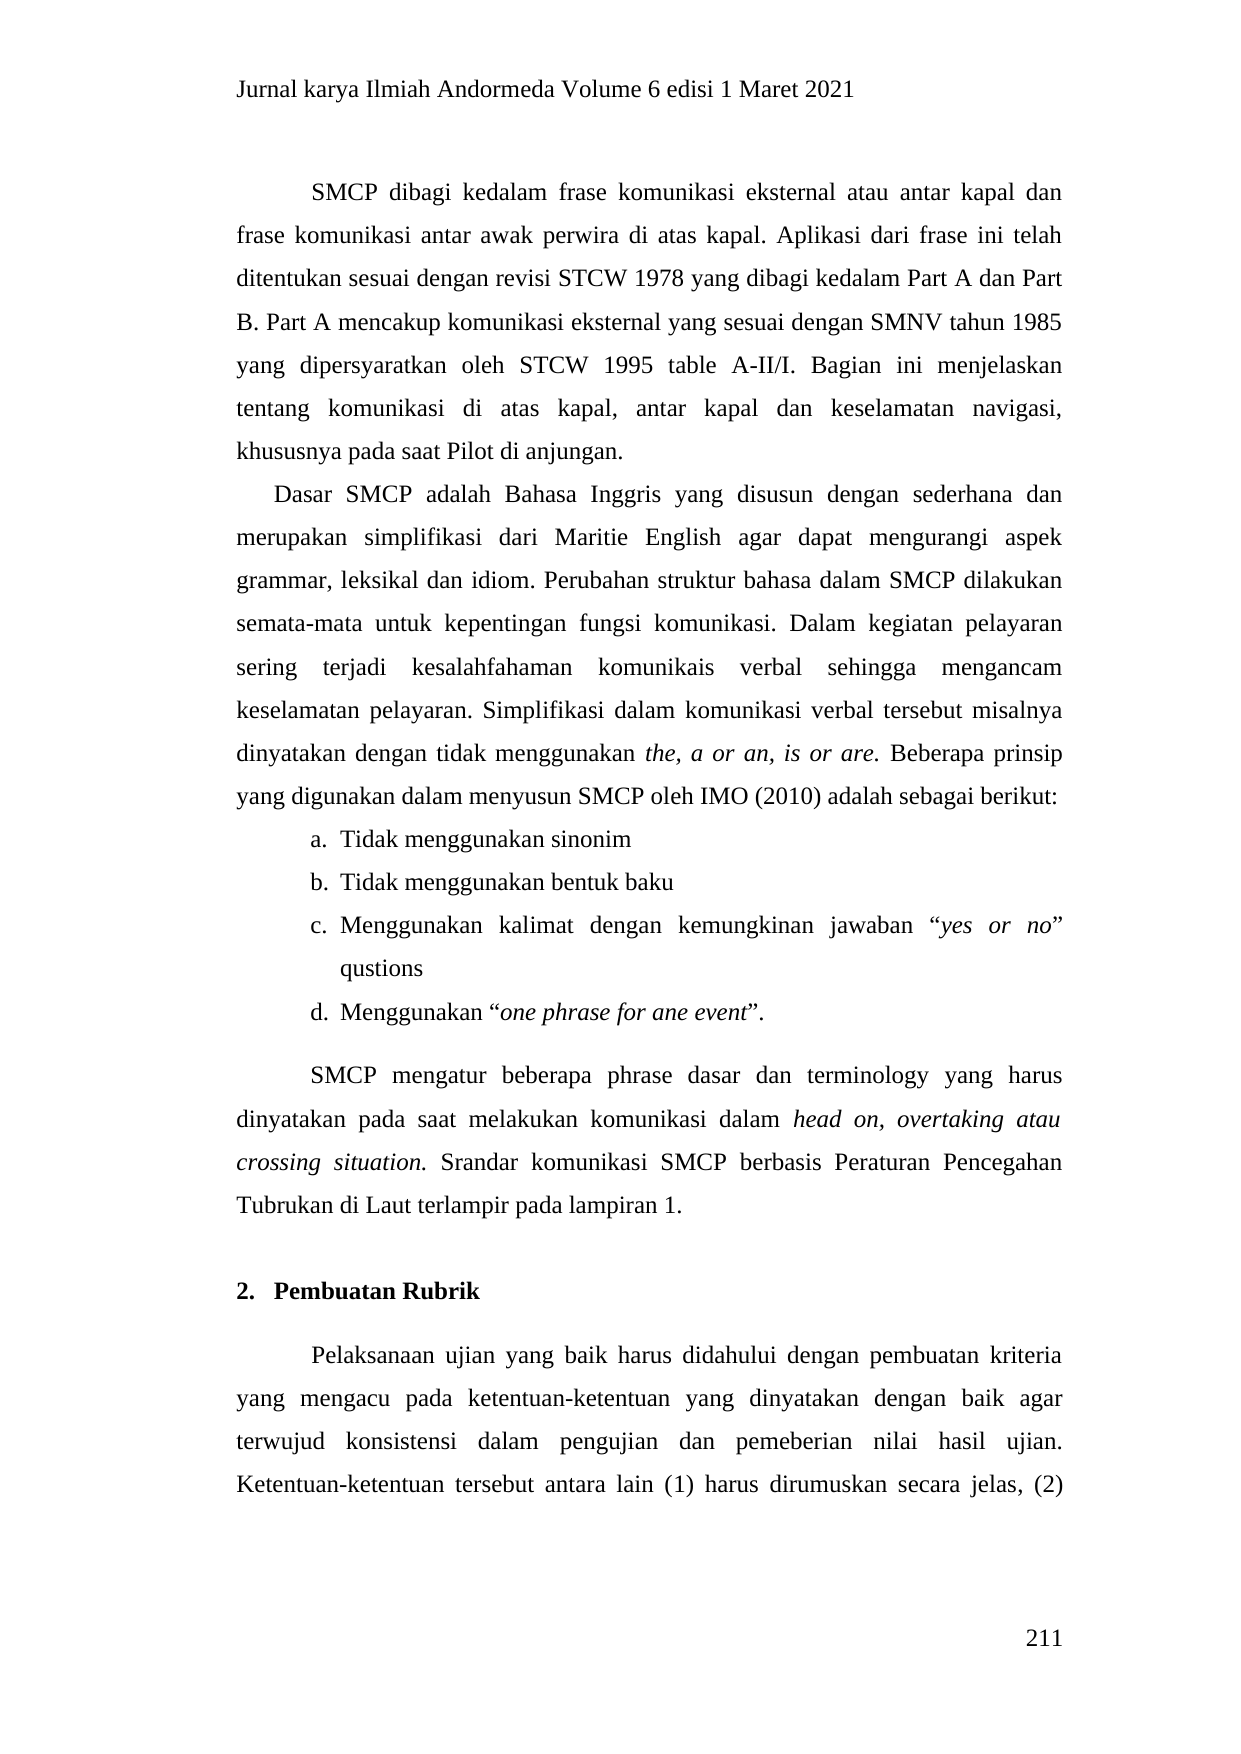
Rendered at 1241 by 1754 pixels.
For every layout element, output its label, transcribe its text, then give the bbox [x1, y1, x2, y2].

text Dasar SMCP adalah Bahasa Inggris yang disusun dengan sederhana dan merupakan simplifikasi dari Maritie English agar dapat mengurangi aspek grammar, leksikal dan idiom. Perubahan struktur bahasa dalam SMCP dilakukan semata-mata untuk kepentingan fungsi komunikasi. Dalam kegiatan pelayaran sering terjadi kesalahfahaman komunikais verbal sehingga mengancam keselamatan pelayaran. Simplifikasi dalam komunikasi verbal tersebut misalnya dinyatakan dengan tidak menggunakan the, a or an, is or are. Beberapa prinsip yang digunakan dalam menyusun SMCP oleh IMO (2010) adalah sebagai berikut: [236, 479, 1063, 810]
list Pembuatan Rubrik [236, 1276, 1063, 1305]
list Menggunakan kalimat dengan kemungkinan jawaban “yes or no” qustions [310, 910, 1063, 982]
text SMCP dibagi kedalam frase komunikasi eksternal atau antar kapal dan frase komunikasi antar awak perwira di atas kapal. Aplikasi dari frase ini telah ditentukan sesuai dengan revisi STCW 1978 yang dibagi kedalam Part A dan Part B. Part A mencakup komunikasi eksternal yang sesuai dengan SMNV tahun 1985 yang dipersyaratkan oleh STCW 1995 table A-II/I. Bagian ini menjelaskan tentang komunikasi di atas kapal, antar kapal dan keselamatan navigasi, khususnya pada saat Pilot di anjungan. [236, 177, 1063, 465]
list Tidak menggunakan bentuk baku [310, 867, 1063, 896]
list Menggunakan “one phrase for ane event”. [310, 997, 1063, 1025]
list Tidak menggunakan sinonim [310, 824, 1063, 853]
text SMCP mengatur beberapa phrase dasar dan terminology yang harus dinyatakan pada saat melakukan komunikasi dalam head on, overtaking atau crossing situation. Srandar komunikasi SMCP berbasis Peraturan Pencegahan Tubrukan di Laut terlampir pada lampiran 1. [236, 1061, 1063, 1219]
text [236, 1340, 1063, 1498]
